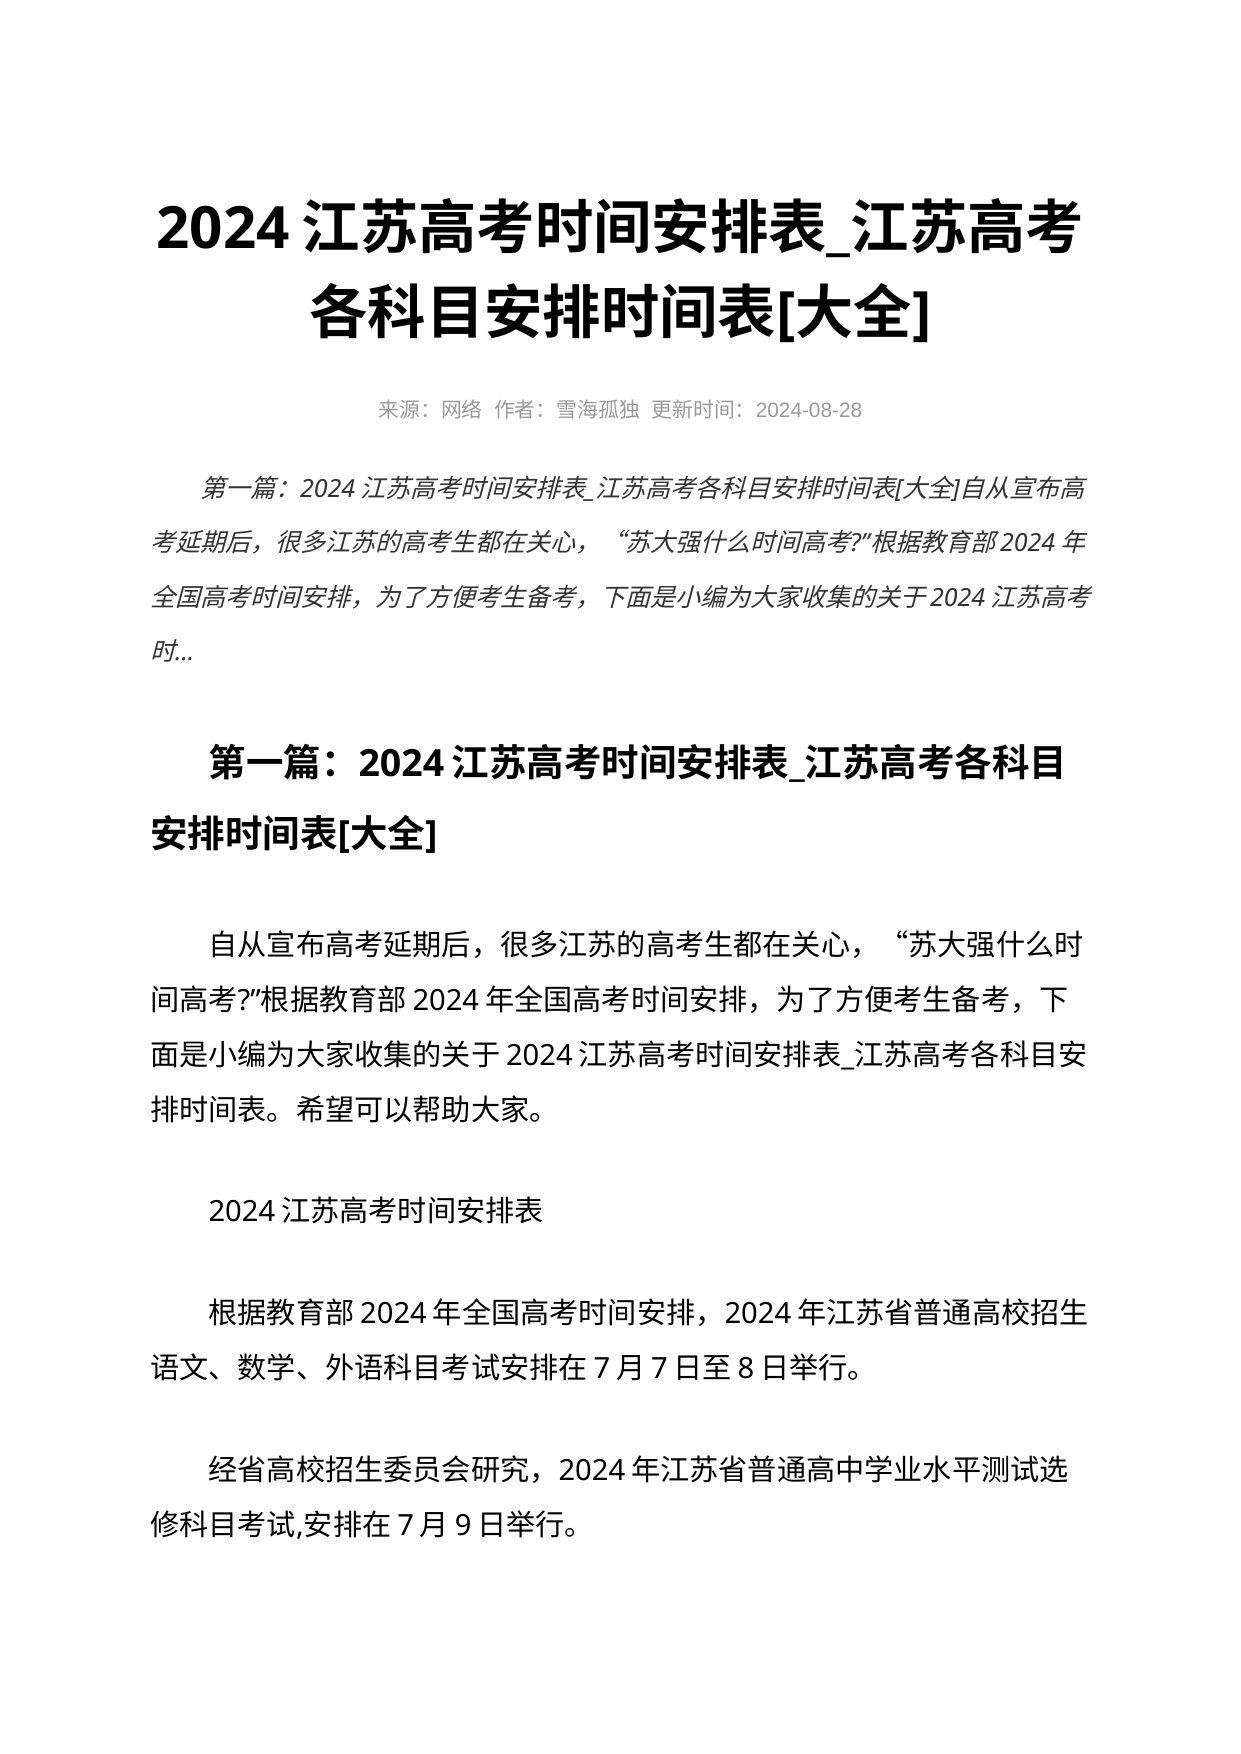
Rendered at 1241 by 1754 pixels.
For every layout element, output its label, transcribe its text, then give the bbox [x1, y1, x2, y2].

text 第一篇：2024江苏高考时间安排表_江苏高考各科目安排时间表[大全] [150, 733, 1090, 858]
text 第一篇：2024江苏高考时间安排表_江苏高考各科目安排时间表[大全]自从宣布高考延期后，很多江苏的高考生都在关心，“苏大强什么时间高考?”根据教育部2024年全国高考时间安排，为了方便考生备考，下面是小编为大家收集的关于2024江苏高考时... [150, 468, 1090, 668]
subtitle 2024江苏高考时间安排表_江苏高考各科目安排时间表[大全] [150, 181, 1090, 351]
text 经省高校招生委员会研究，2024年江苏省普通高中学业水平测试选修科目考试,安排在7月9日举行。 [150, 1447, 1090, 1544]
text 2024江苏高考时间安排表 [150, 1188, 1090, 1230]
text 来源：网络 作者：雪海孤独 更新时间：2024-08-28 [150, 398, 1090, 422]
text 自从宣布高考延期后，很多江苏的高考生都在关心，“苏大强什么时间高考?”根据教育部2024年全国高考时间安排，为了方便考生备考，下面是小编为大家收集的关于2024江苏高考时间安排表_江苏高考各科目安排时间表。希望可以帮助大家。 [150, 921, 1090, 1128]
text 根据教育部2024年全国高考时间安排，2024年江苏省普通高校招生语文、数学、外语科目考试安排在7月7日至8日举行。 [150, 1290, 1090, 1387]
